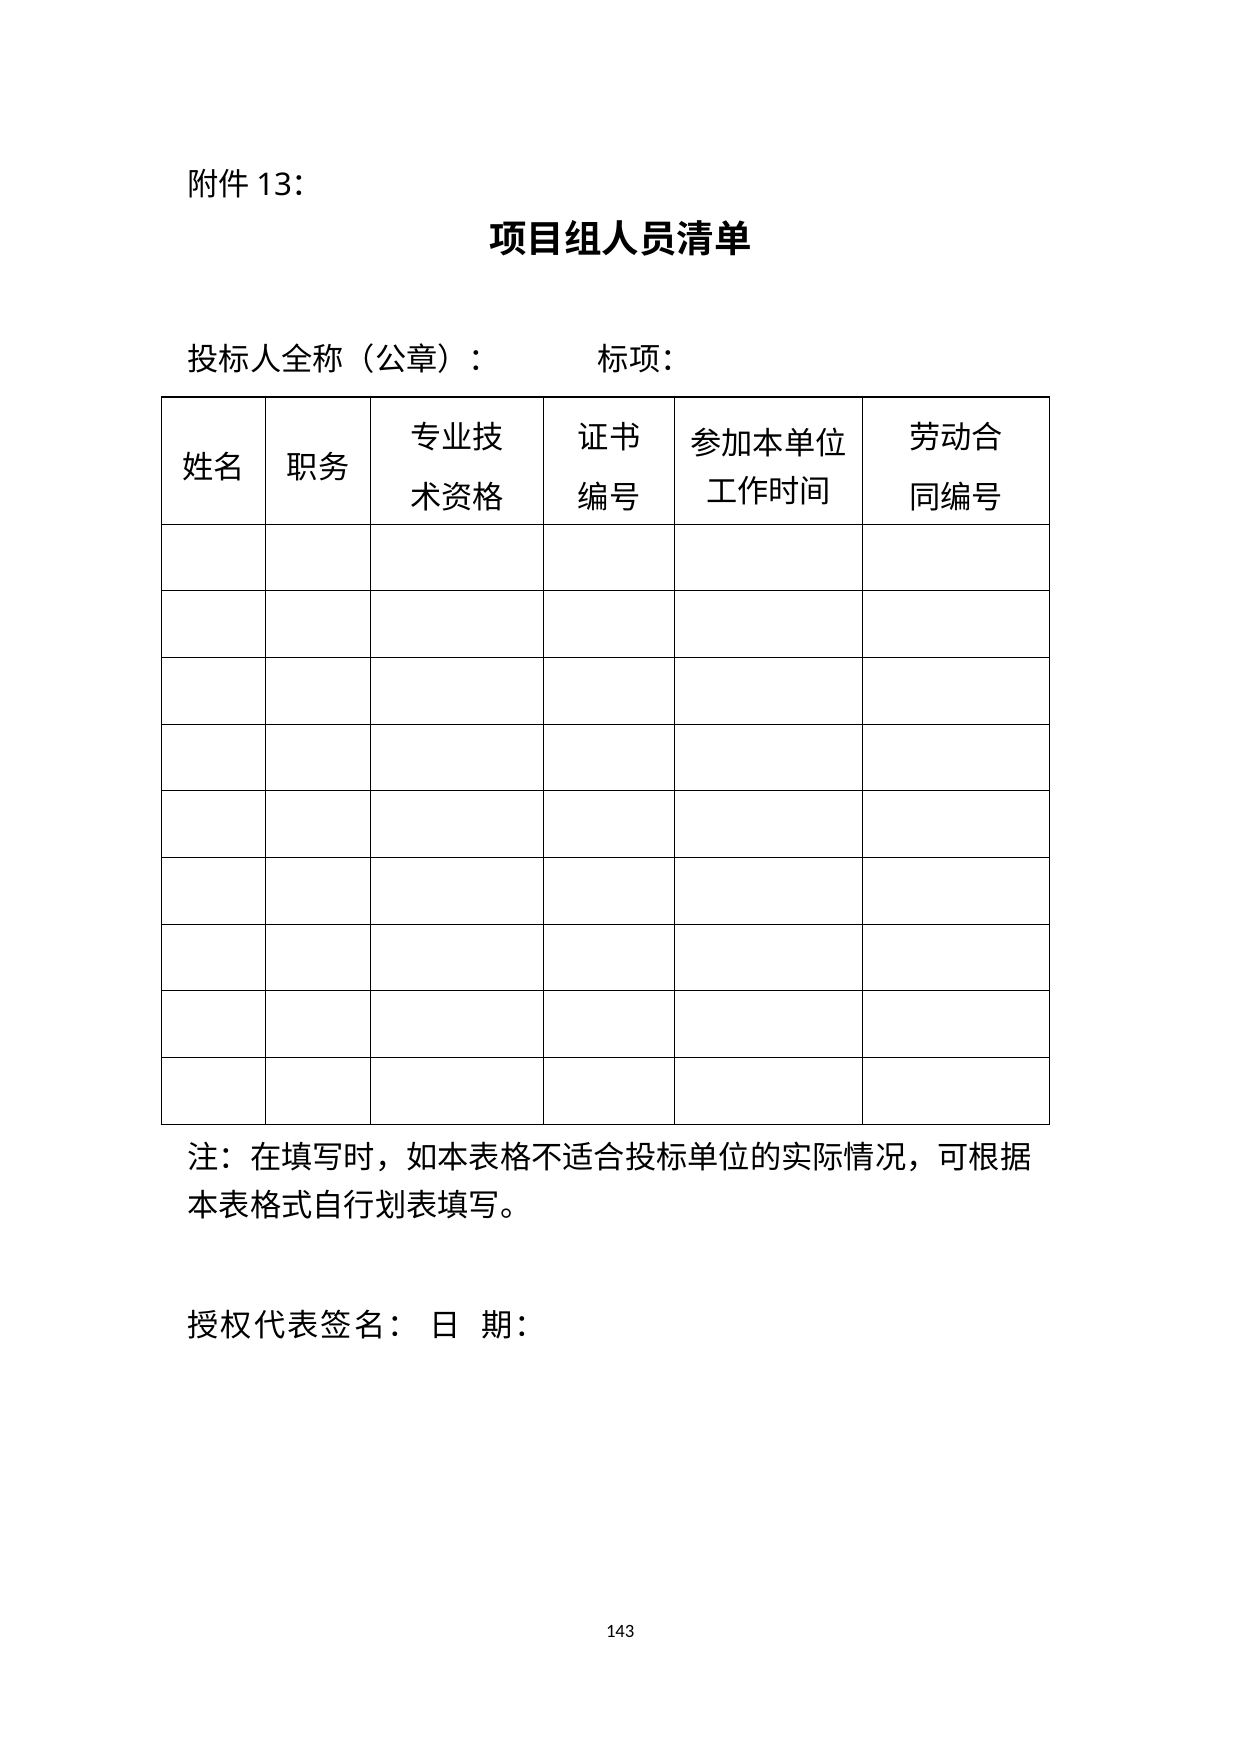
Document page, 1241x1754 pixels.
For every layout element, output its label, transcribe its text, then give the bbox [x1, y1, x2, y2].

table_cell [675, 658, 862, 723]
table_cell [371, 725, 543, 790]
table_cell [863, 991, 1049, 1057]
table_cell [544, 658, 674, 723]
table_cell [162, 991, 265, 1057]
table_cell [371, 791, 543, 857]
table_cell [544, 591, 674, 657]
table_header 证书 编号 [544, 398, 674, 523]
table_cell [266, 525, 370, 590]
table_cell [675, 991, 862, 1057]
table_cell [675, 925, 862, 990]
table_cell [863, 791, 1049, 857]
table_cell [544, 725, 674, 790]
table_cell [675, 858, 862, 923]
table_cell [162, 591, 265, 657]
table_cell [266, 791, 370, 857]
text 项目组人员清单 [187, 209, 1053, 264]
table_cell [371, 1058, 543, 1123]
table_cell [266, 925, 370, 990]
text 授权代表签名： 日 期： [187, 1298, 1053, 1346]
table_cell [371, 658, 543, 723]
table_cell [266, 858, 370, 923]
table_cell [863, 591, 1049, 657]
table_cell [675, 725, 862, 790]
table_cell [863, 658, 1049, 723]
table_cell [675, 591, 862, 657]
table_cell [266, 591, 370, 657]
table_header 姓名 [162, 398, 265, 523]
table_cell [675, 791, 862, 857]
table_cell [544, 791, 674, 857]
table_header 参加本单位工作时间 [675, 398, 862, 523]
table_cell [544, 991, 674, 1057]
table_cell [863, 525, 1049, 590]
table_header 职务 [266, 398, 370, 523]
table_cell [371, 591, 543, 657]
text 注：在填写时，如本表格不适合投标单位的实际情况，可根据本表格式自行划表填写。 [187, 1130, 1053, 1226]
table_cell [371, 858, 543, 923]
table_cell [863, 725, 1049, 790]
table_cell [266, 725, 370, 790]
table_cell [371, 925, 543, 990]
table_cell [675, 525, 862, 590]
table_cell [266, 991, 370, 1057]
table_header 劳动合 同编号 [863, 398, 1049, 523]
table_header 专业技 术资格 [371, 398, 543, 523]
table_cell [162, 1058, 265, 1123]
table_cell [544, 858, 674, 923]
table_cell [162, 658, 265, 723]
table_cell [544, 1058, 674, 1123]
table_cell [266, 658, 370, 723]
table_cell [162, 791, 265, 857]
text 投标人全称（公章）： 标项： [187, 334, 1053, 380]
table_cell [162, 725, 265, 790]
table_cell [544, 525, 674, 590]
table_cell [863, 925, 1049, 990]
table_cell [371, 991, 543, 1057]
table_cell [863, 858, 1049, 923]
table_cell [371, 525, 543, 590]
table_cell [162, 925, 265, 990]
table_cell [162, 525, 265, 590]
table_cell [544, 925, 674, 990]
table_cell [162, 858, 265, 923]
text 附件13： [187, 159, 1053, 204]
table_cell [675, 1058, 862, 1123]
table_cell [266, 1058, 370, 1123]
table_cell [863, 1058, 1049, 1123]
